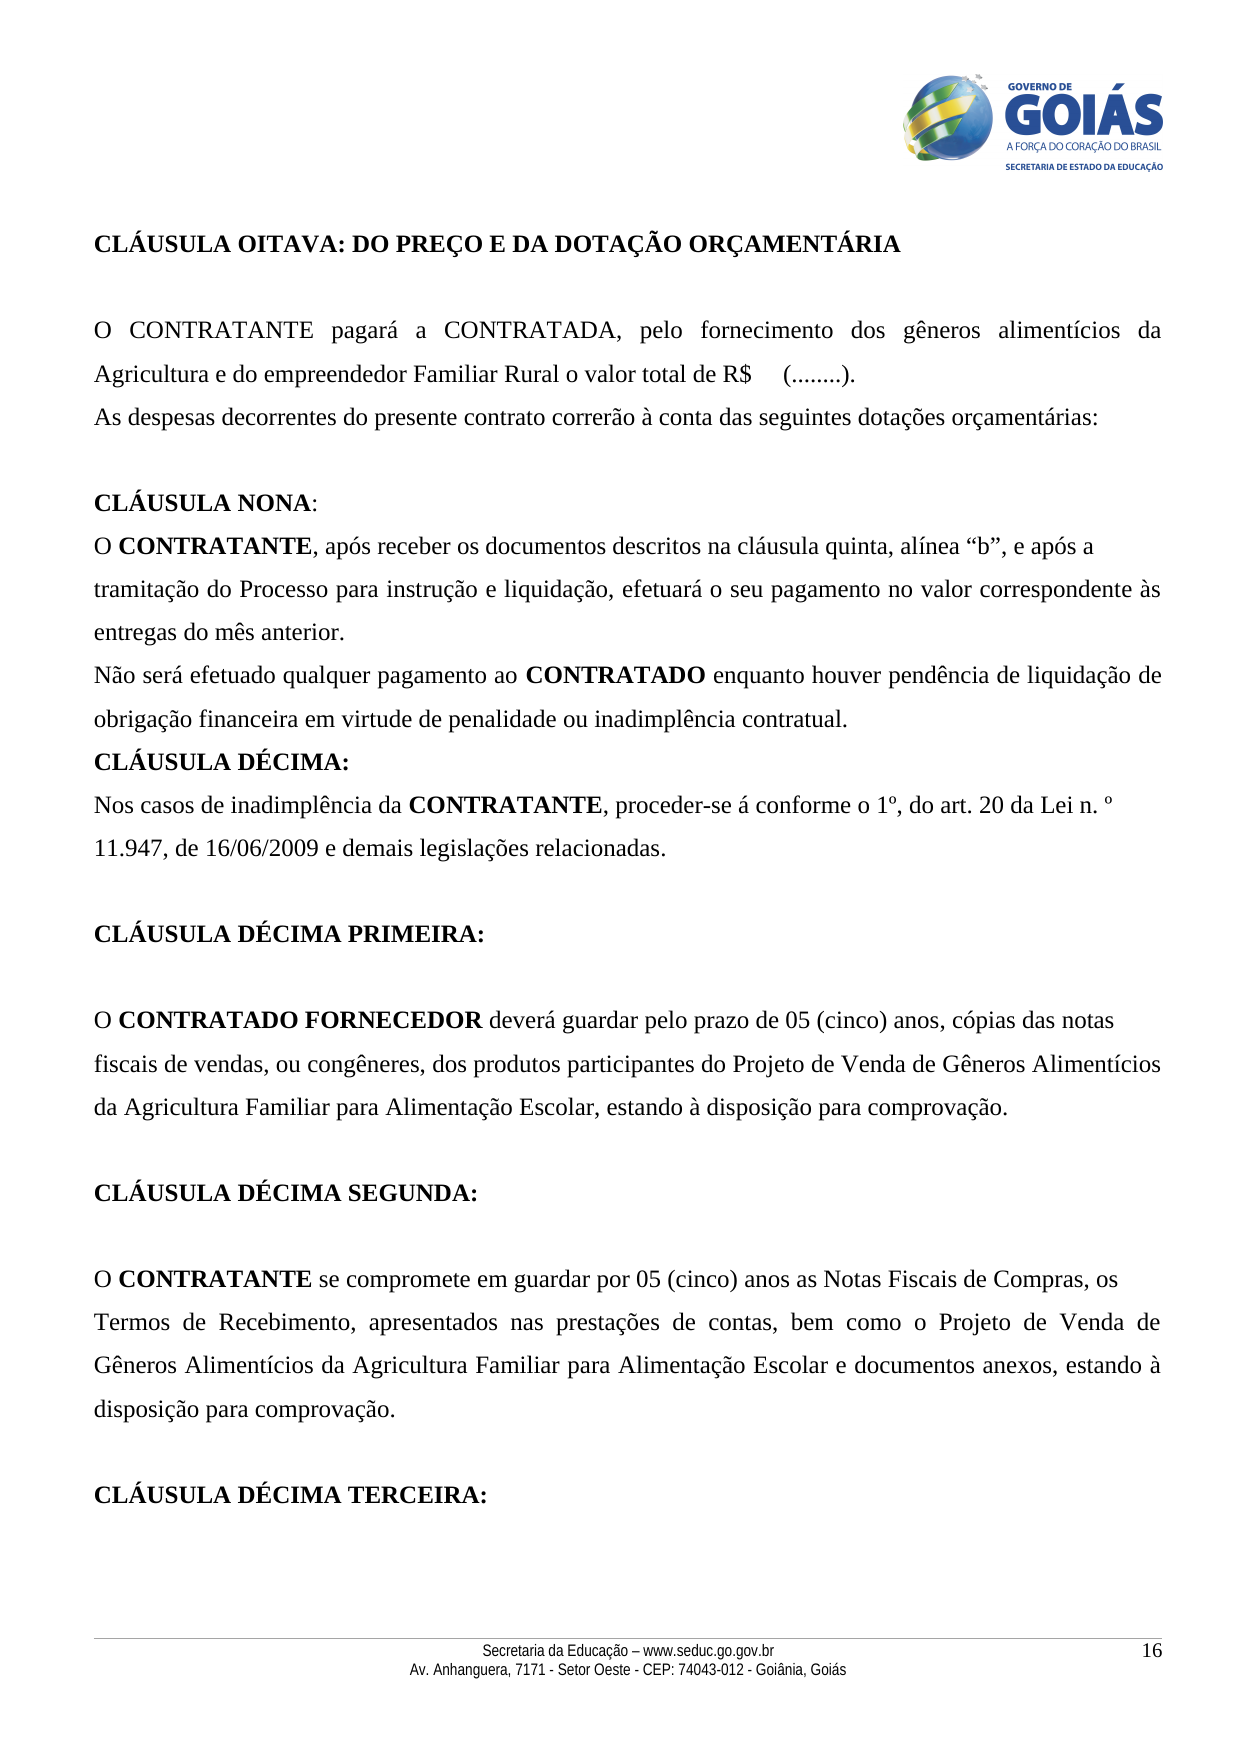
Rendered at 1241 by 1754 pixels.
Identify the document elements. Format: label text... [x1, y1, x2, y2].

text CLÁUSULA DÉCIMA: [94, 747, 1162, 776]
text Termos de Recebimento, apresentados nas prestações de contas, bem como o Projeto de Venda de Gêneros Alimentícios da Agricultura Familiar para Alimentação Escolar e documentos anexos, estando à disposição para comprovação. [94, 1307, 1162, 1422]
text CLÁUSULA DÉCIMA PRIMEIRA: [94, 919, 1162, 948]
text CLÁUSULA NONA: [94, 488, 1162, 517]
text tramitação do Processo para instrução e liquidação, efetuará o seu pagamento no valor correspondente às entregas do mês anterior. [94, 574, 1162, 646]
text O CONTRATADO FORNECEDOR deverá guardar pelo prazo de 05 (cinco) anos, cópias das notas [94, 1006, 1162, 1034]
text CLÁUSULA OITAVA: DO PREÇO E DA DOTAÇÃO ORÇAMENTÁRIA [94, 229, 1162, 258]
text Não será efetuado qualquer pagamento ao CONTRATADO enquanto houver pendência de liquidação de obrigação financeira em virtude de penalidade ou inadimplência contratual. [94, 661, 1162, 732]
text fiscais de vendas, ou congêneres, dos produtos participantes do Projeto de Venda de Gêneros Alimentícios da Agricultura Familiar para Alimentação Escolar, estando à disposição para comprovação. [94, 1049, 1162, 1121]
text 11.947, de 16/06/2009 e demais legislações relacionadas. [94, 833, 1162, 862]
text O CONTRATANTE pagará a CONTRATADA, pelo fornecimento dos gêneros alimentícios da Agricultura e do empreendedor Familiar Rural o valor total de R$ (........). [94, 316, 1162, 387]
text As despesas decorrentes do presente contrato correrão à conta das seguintes dotações orçamentárias: [94, 402, 1162, 431]
text O CONTRATANTE, após receber os documentos descritos na cláusula quinta, alínea “b”, e após a [94, 531, 1162, 560]
text O CONTRATANTE se compromete em guardar por 05 (cinco) anos as Notas Fiscais de Compras, os [94, 1264, 1162, 1293]
picture [903, 74, 1163, 172]
text CLÁUSULA DÉCIMA SEGUNDA: [94, 1178, 1162, 1207]
text Nos casos de inadimplência da CONTRATANTE, proceder-se á conforme o 1º, do art. 20 da Lei n. º [94, 790, 1162, 819]
text CLÁUSULA DÉCIMA TERCEIRA: [94, 1480, 1162, 1509]
